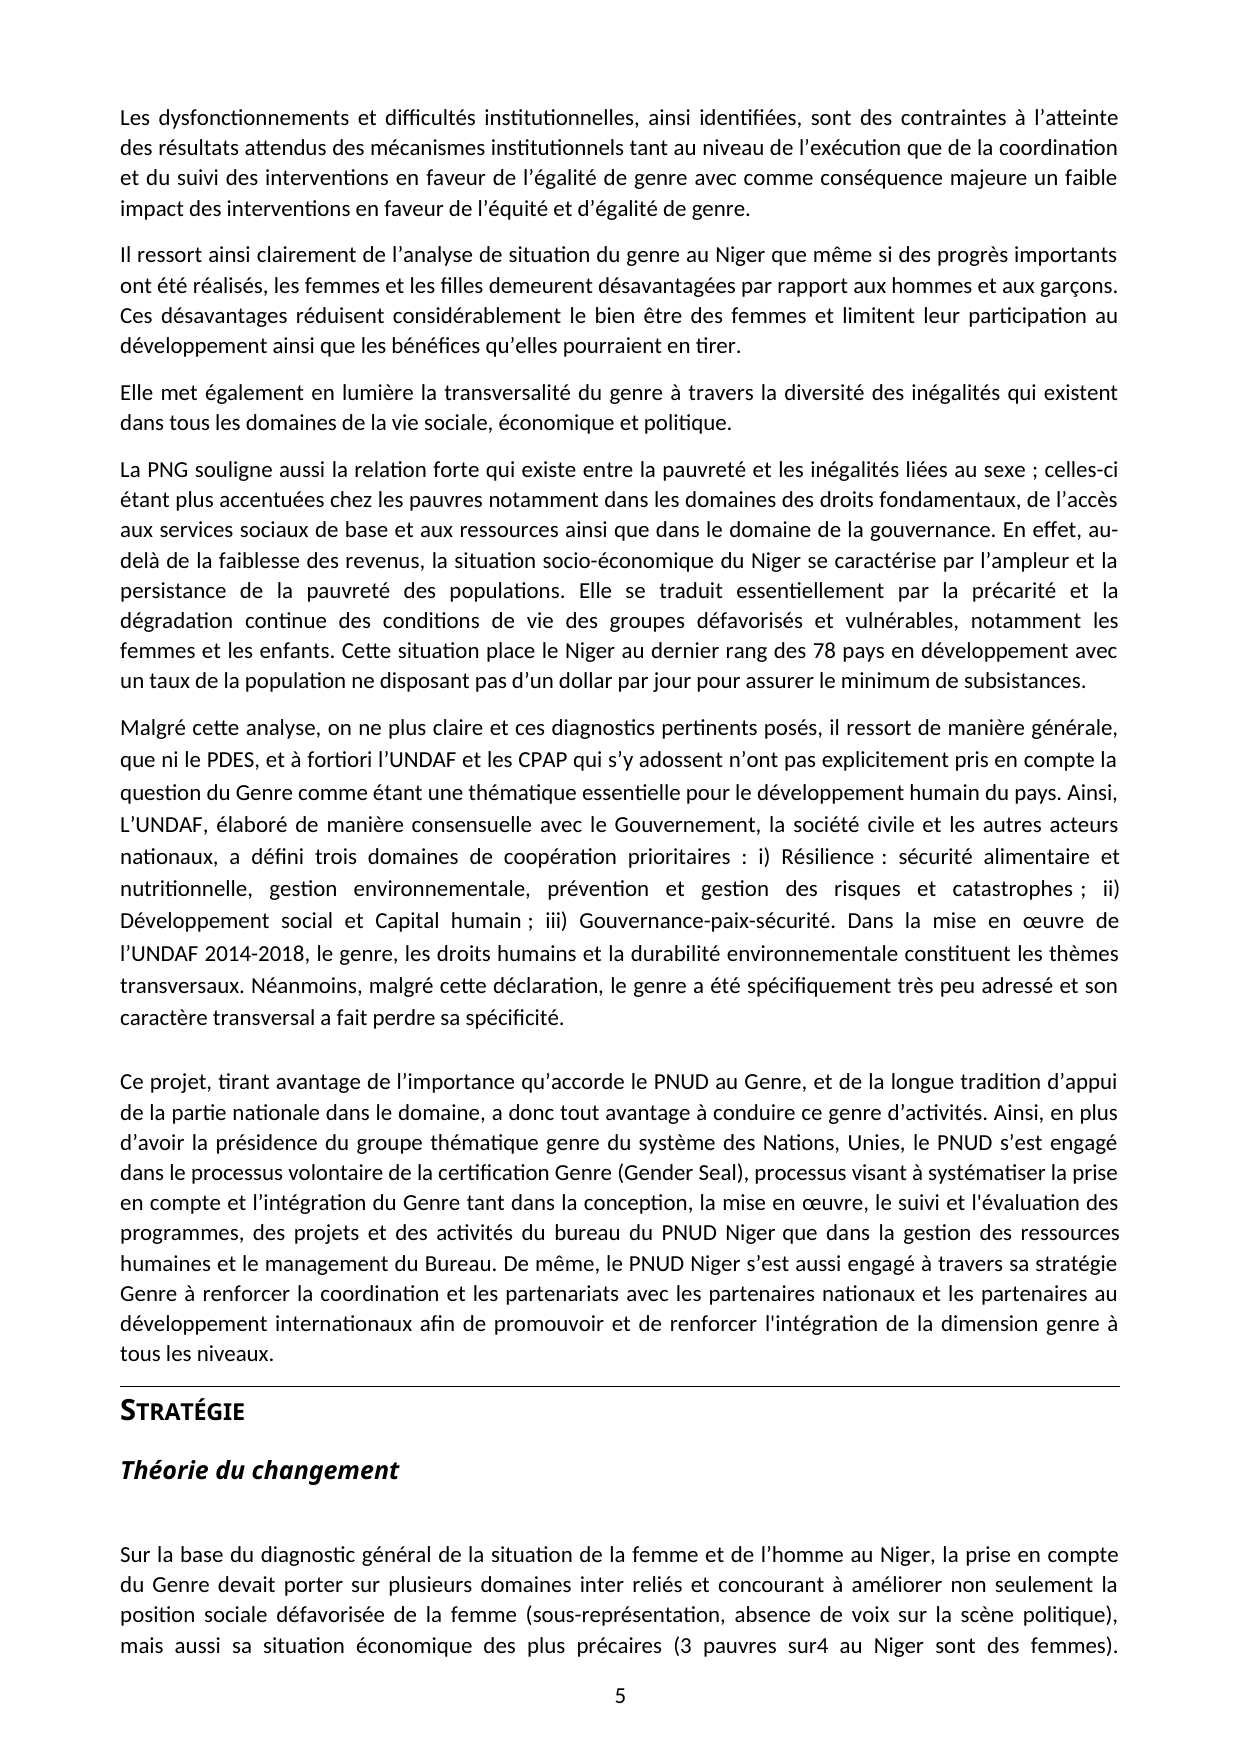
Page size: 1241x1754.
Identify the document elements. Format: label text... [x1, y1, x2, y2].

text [120, 1540, 1120, 1659]
text Malgré cette analyse, on ne plus claire et ces diagnostics pertinents posés, il ressort de manière générale, que ni le PDES, et à fortiori l’UNDAF et les CPAP qui s’y adossent n’ont pas explicitement pris en compte la question du Genre comme étant une thématique essentielle pour le développement humain du pays. Ainsi, L’UNDAF, élaboré de manière consensuelle avec le Gouvernement, la société civile et les autres acteurs nationaux, a défini trois domaines de coopération prioritaires : i) Résilience : sécurité alimentaire et nutritionnelle, gestion environnementale, prévention et gestion des risques et catastrophes ; ii) Développement social et Capital humain ; iii) Gouvernance-paix-sécurité. Dans la mise en œuvre de l’UNDAF 2014-2018, le genre, les droits humains et la durabilité environnementale constituent les thèmes transversaux. Néanmoins, malgré cette déclaration, le genre a été spécifiquement très peu adressé et son caractère transversal a fait perdre sa spécificité. [120, 713, 1120, 1031]
text Elle met également en lumière la transversalité du genre à travers la diversité des inégalités qui existent dans tous les domaines de la vie sociale, économique et politique. [120, 378, 1120, 436]
text Ce projet, tirant avantage de l’importance qu’accorde le PNUD au Genre, et de la longue tradition d’appui de la partie nationale dans le domaine, a donc tout avantage à conduire ce genre d’activités. Ainsi, en plus d’avoir la présidence du groupe thématique genre du système des Nations, Unies, le PNUD s’est engagé dans le processus volontaire de la certification Genre (Gender Seal), processus visant à systématiser la prise en compte et l’intégration du Genre tant dans la conception, la mise en œuvre, le suivi et l'évaluation des programmes, des projets et des activités du bureau du PNUD Niger que dans la gestion des ressources humaines et le management du Bureau. De même, le PNUD Niger s’est aussi engagé à travers sa stratégie Genre à renforcer la coordination et les partenariats avec les partenaires nationaux et les partenaires au développement internationaux afin de promouvoir et de renforcer l'intégration de la dimension genre à tous les niveaux. [120, 1067, 1120, 1367]
text Il ressort ainsi clairement de l’analyse de situation du genre au Niger que même si des progrès importants ont été réalisés, les femmes et les filles demeurent désavantagées par rapport aux hommes et aux garçons. Ces désavantages réduisent considérablement le bien être des femmes et limitent leur participation au développement ainsi que les bénéfices qu’elles pourraient en tirer. [120, 241, 1120, 359]
text Les dysfonctionnements et difficultés institutionnelles, ainsi identifiées, sont des contraintes à l’atteinte des résultats attendus des mécanismes institutionnels tant au niveau de l’exécution que de la coordination et du suivi des interventions en faveur de l’égalité de genre avec comme conséquence majeure un faible impact des interventions en faveur de l’équité et d’égalité de genre. [120, 103, 1120, 222]
text La PNG souligne aussi la relation forte qui existe entre la pauvreté et les inégalités liées au sexe ; celles-ci étant plus accentuées chez les pauvres notamment dans les domaines des droits fondamentaux, de l’accès aux services sociaux de base et aux ressources ainsi que dans le domaine de la gouvernance. En effet, au-delà de la faiblesse des revenus, la situation socio-économique du Niger se caractérise par l’ampleur et la persistance de la pauvreté des populations. Elle se traduit essentiellement par la précarité et la dégradation continue des conditions de vie des groupes défavorisés et vulnérables, notamment les femmes et les enfants. Cette situation place le Niger au dernier rang des 78 pays en développement avec un taux de la population ne disposant pas d’un dollar par jour pour assurer le minimum de subsistances. [120, 455, 1120, 694]
text Théorie du changement [120, 1453, 1120, 1487]
text Stratégie [120, 1387, 1120, 1429]
